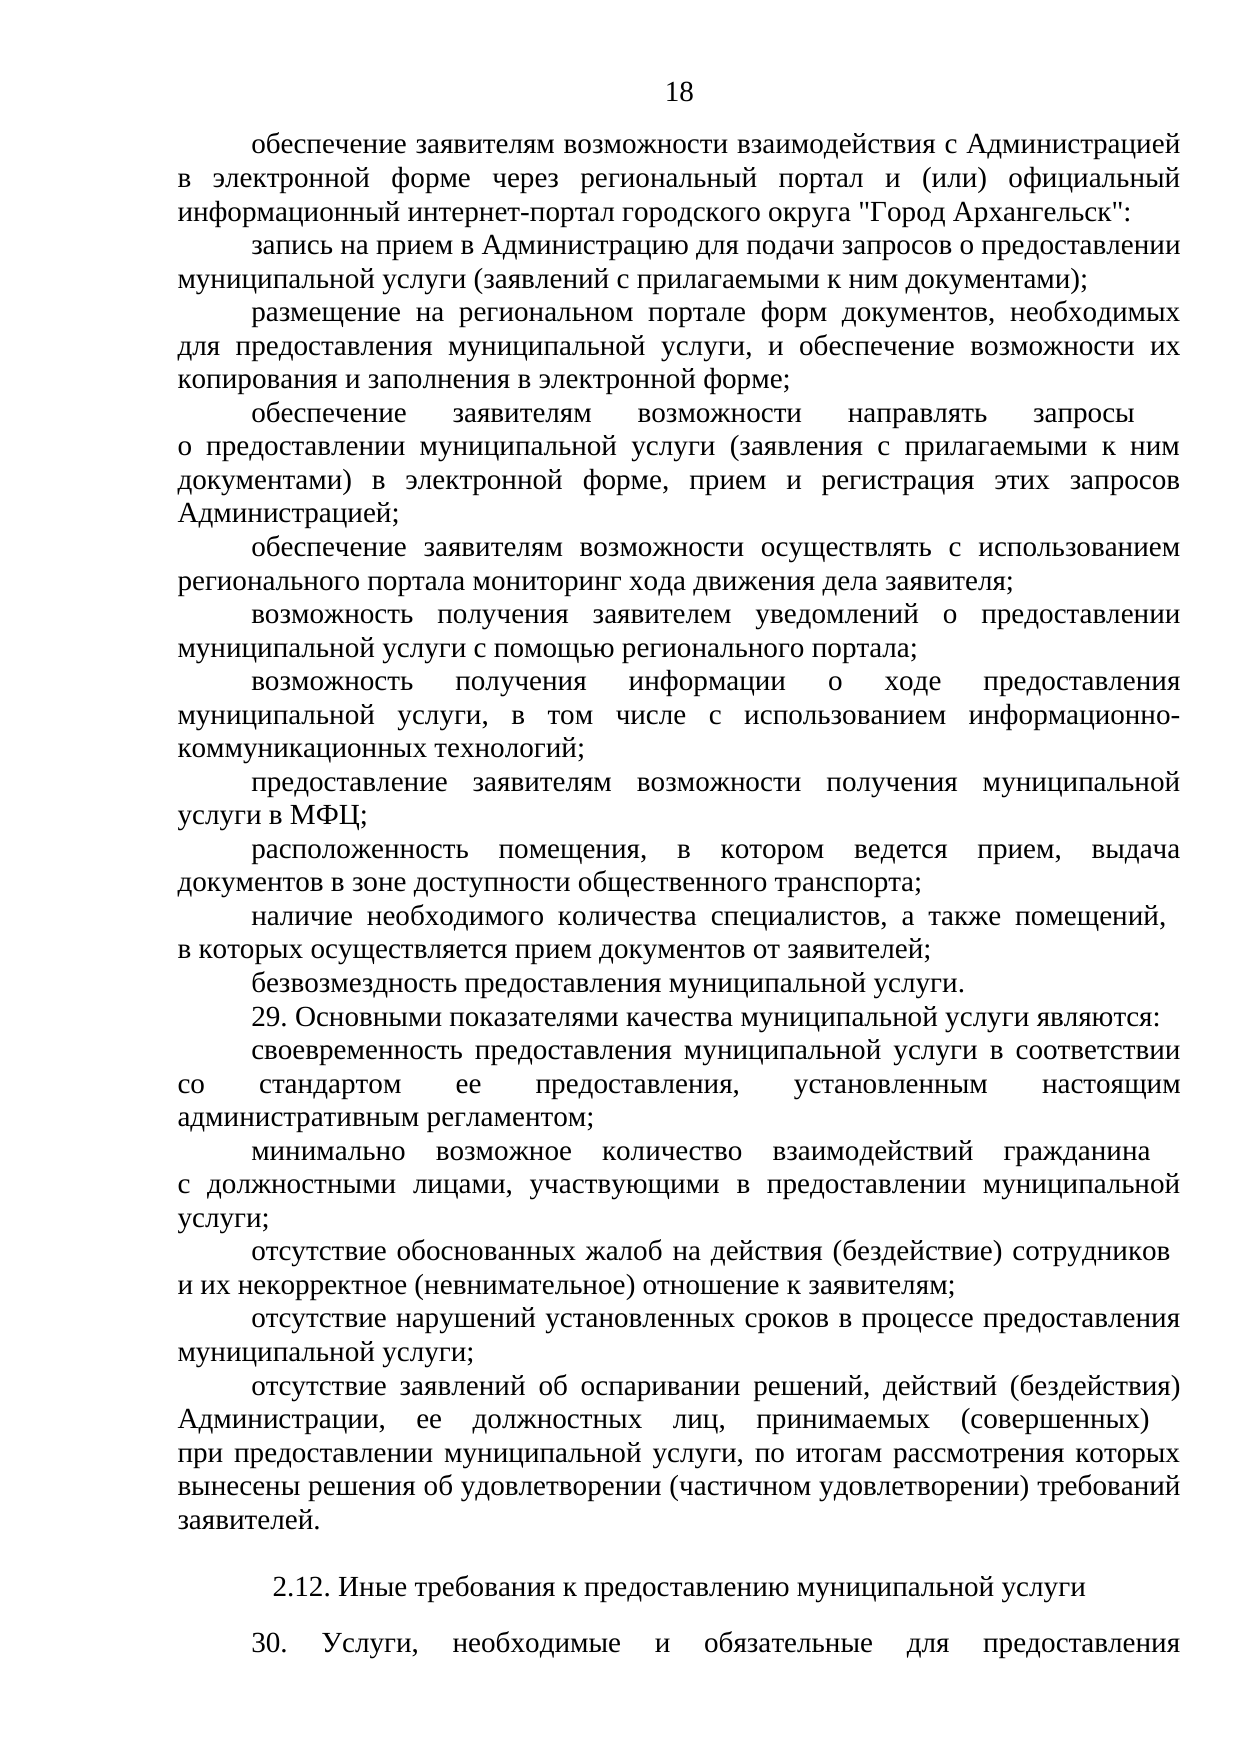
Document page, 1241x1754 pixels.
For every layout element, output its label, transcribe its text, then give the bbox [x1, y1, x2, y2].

text 2.12. Иные требования к предоставлению муниципальной услуги [177, 1569, 1181, 1602]
text возможность получения заявителем уведомлений о предоставлении муниципальной услуги с помощью регионального портала; [177, 596, 1181, 663]
text возможность получения информации о ходе предоставления муниципальной услуги, в том числе с использованием информационно-коммуникационных технологий; [177, 663, 1181, 764]
text минимально возможное количество взаимодействий гражданина с должностными лицами, участвующими в предоставлении муниципальной услуги; [177, 1133, 1181, 1233]
text размещение на региональном портале форм документов, необходимых для предоставления муниципальной услуги, и обеспечение возможности их копирования и заполнения в электронной форме; [177, 294, 1181, 395]
text обеспечение заявителям возможности направлять запросы о предоставлении муниципальной услуги (заявления с прилагаемыми к ним документами) в электронной форме, прием и регистрация этих запросов Администрацией; [177, 395, 1181, 529]
text безвозмездность предоставления муниципальной услуги. [177, 965, 1181, 999]
text наличие необходимого количества специалистов, а также помещений, в которых осуществляется прием документов от заявителей; [177, 898, 1181, 965]
text 29. Основными показателями качества муниципальной услуги являются: [177, 999, 1181, 1032]
text обеспечение заявителям возможности осуществлять с использованием регионального портала мониторинг хода движения дела заявителя; [177, 529, 1181, 596]
text своевременность предоставления муниципальной услуги в соответствии со стандартом ее предоставления, установленным настоящим административным регламентом; [177, 1032, 1181, 1133]
text отсутствие заявлений об оспаривании решений, действий (бездействия) Администрации, ее должностных лиц, принимаемых (совершенных) при предоставлении муниципальной услуги, по итогам рассмотрения которых вынесены решения об удовлетворении (частичном удовлетворении) требований заявителей. [177, 1368, 1181, 1535]
text отсутствие обоснованных жалоб на действия (бездействие) сотрудников и их некорректное (невнимательное) отношение к заявителям; [177, 1233, 1181, 1301]
text отсутствие нарушений установленных сроков в процессе предоставления муниципальной услуги; [177, 1301, 1181, 1368]
text запись на прием в Администрацию для подачи запросов о предоставлении муниципальной услуги (заявлений с прилагаемыми к ним документами); [177, 227, 1181, 294]
text обеспечение заявителям возможности взаимодействия с Администрацией в электронной форме через региональный портал и (или) официальный информационный интернет-портал городского округа "Город Архангельск": [177, 127, 1181, 227]
text расположенность помещения, в котором ведется прием, выдача документов в зоне доступности общественного транспорта; [177, 831, 1181, 898]
text предоставление заявителям возможности получения муниципальной услуги в МФЦ; [177, 764, 1181, 831]
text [177, 1625, 1181, 1659]
